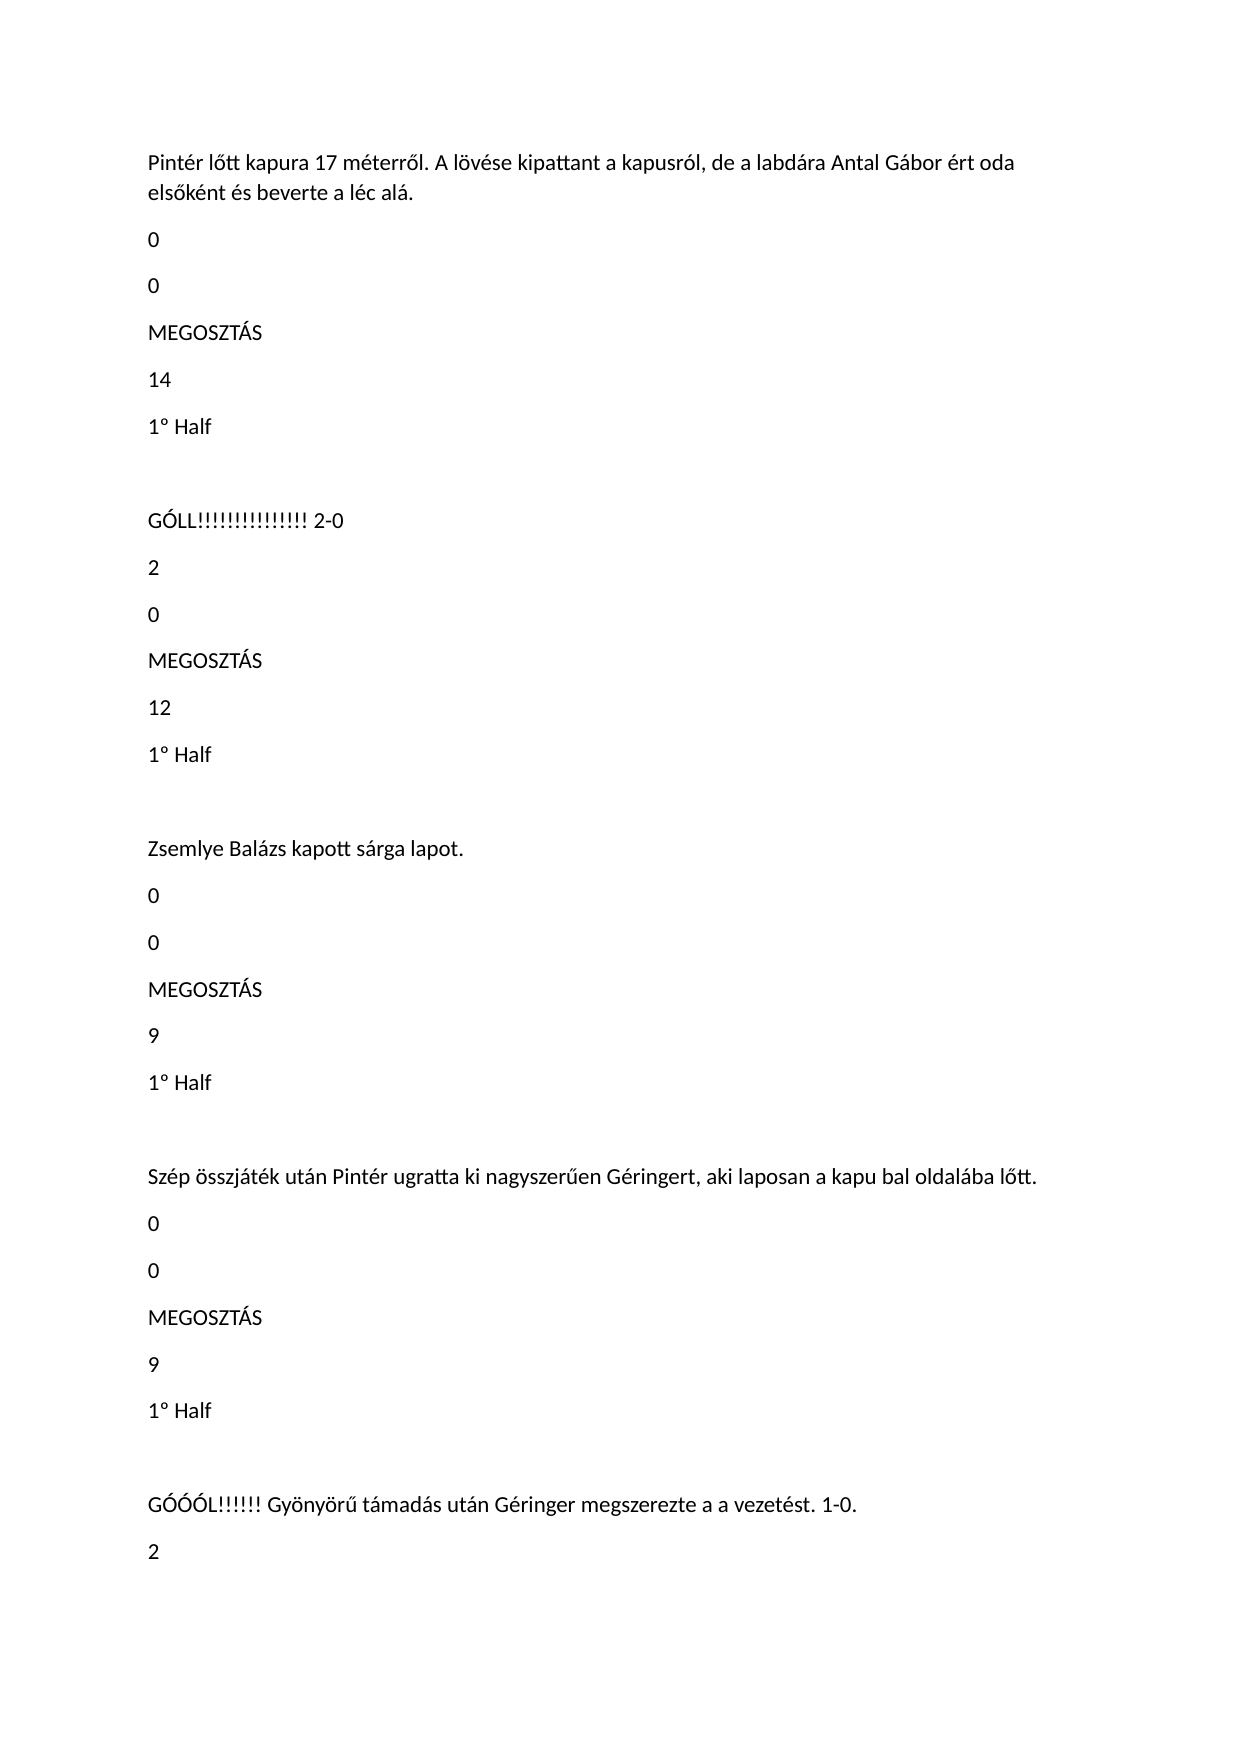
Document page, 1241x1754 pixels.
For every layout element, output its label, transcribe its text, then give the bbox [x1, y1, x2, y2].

text Pintér lőtt kapura 17 méterről. A lövése kipattant a kapusról, de a labdára Antal Gábor ért oda elsőként és beverte a léc alá. [148, 148, 1093, 206]
text 0 [148, 272, 1093, 299]
text GÓLL!!!!!!!!!!!!!!! 2-0 [148, 506, 1093, 534]
text MEGOSZTÁS [148, 318, 1093, 346]
text 1º Half [148, 1068, 1093, 1096]
text MEGOSZTÁS [148, 1303, 1093, 1331]
text 9 [148, 1350, 1093, 1378]
text 9 [148, 1022, 1093, 1049]
text 0 [148, 600, 1093, 628]
text 1º Half [148, 1397, 1093, 1424]
text 0 [148, 1256, 1093, 1284]
text 1º Half [148, 412, 1093, 440]
text 0 [148, 881, 1093, 909]
text 0 [148, 225, 1093, 253]
text 2 [148, 1537, 1093, 1565]
text MEGOSZTÁS [148, 647, 1093, 674]
text 12 [148, 693, 1093, 721]
text MEGOSZTÁS [148, 975, 1093, 1003]
text 0 [148, 928, 1093, 956]
text Zsemlye Balázs kapott sárga lapot. [148, 834, 1093, 862]
text 0 [148, 1209, 1093, 1237]
text 1º Half [148, 740, 1093, 768]
text 2 [148, 553, 1093, 581]
text 14 [148, 365, 1093, 393]
text GÓÓÓL!!!!!! Gyönyörű támadás után Géringer megszerezte a a vezetést. 1-0. [148, 1490, 1093, 1518]
text Szép összjáték után Pintér ugratta ki nagyszerűen Géringert, aki laposan a kapu bal oldalába lőtt. [148, 1162, 1093, 1190]
